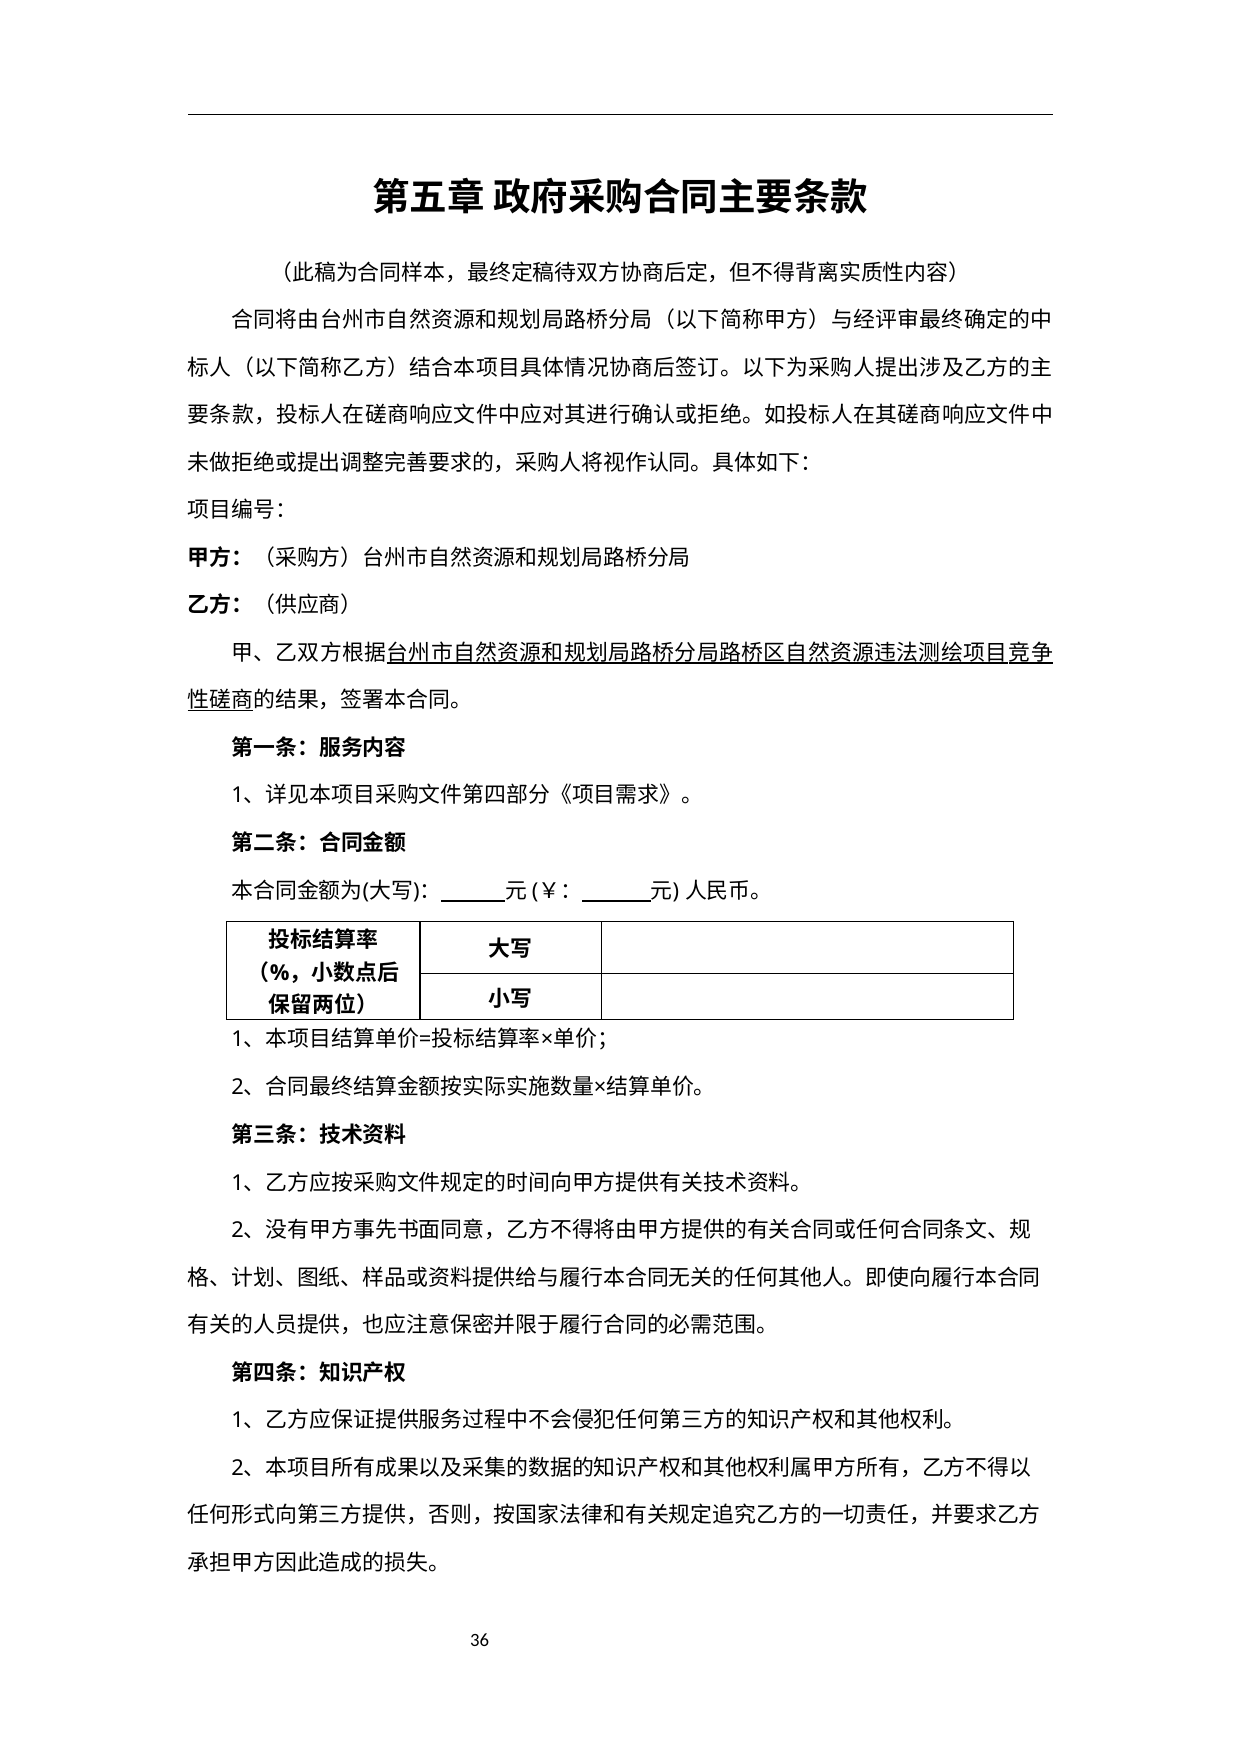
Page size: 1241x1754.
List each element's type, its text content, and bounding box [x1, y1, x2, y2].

text 1、乙方应保证提供服务过程中不会侵犯任何第三方的知识产权和其他权利。 [187, 1402, 1053, 1434]
text 1、本项目结算单价=投标结算率×单价； [187, 1020, 1053, 1053]
table_header [602, 922, 1013, 973]
text 甲、乙双方根据台州市自然资源和规划局路桥分局路桥区自然资源违法测绘项目竞争性磋商的结果，签署本合同。 [187, 635, 1053, 714]
text 第四条：知识产权 [187, 1355, 1053, 1386]
table_cell 小写 [421, 974, 601, 1019]
text 2、合同最终结算金额按实际实施数量×结算单价。 [187, 1069, 1053, 1101]
text 乙方：（供应商） [187, 587, 1053, 619]
table_header 投标结算率 （%，小数点后保留两位） [227, 922, 419, 1019]
text 1、乙方应按采购文件规定的时间向甲方提供有关技术资料。 [187, 1164, 1053, 1196]
text 1、详见本项目采购文件第四部分《项目需求》。 [187, 777, 1053, 809]
text 项目编号： [187, 492, 1053, 524]
text 甲方：（采购方）台州市自然资源和规划局路桥分局 [187, 540, 1053, 572]
table_cell [602, 974, 1013, 1019]
text 第五章 政府采购合同主要条款 [187, 162, 1053, 227]
text 2、本项目所有成果以及采集的数据的知识产权和其他权利属甲方所有，乙方不得以任何形式向第三方提供，否则，按国家法律和有关规定追究乙方的一切责任，并要求乙方承担甲方因此造成的损失。 [187, 1450, 1053, 1577]
text 第三条：技术资料 [187, 1117, 1053, 1149]
text 2、没有甲方事先书面同意，乙方不得将由甲方提供的有关合同或任何合同条文、规格、计划、图纸、样品或资料提供给与履行本合同无关的任何其他人。即使向履行本合同有关的人员提供，也应注意保密并限于履行合同的必需范围。 [187, 1212, 1053, 1339]
text 合同将由台州市自然资源和规划局路桥分局（以下简称甲方）与经评审最终确定的中标人（以下简称乙方）结合本项目具体情况协商后签订。以下为采购人提出涉及乙方的主要条款，投标人在磋商响应文件中应对其进行确认或拒绝。如投标人在其磋商响应文件中未做拒绝或提出调整完善要求的，采购人将视作认同。具体如下： [187, 302, 1053, 477]
table_header 大写 [421, 922, 601, 973]
text （此稿为合同样本，最终定稿待双方协商后定，但不得背离实质性内容） [187, 254, 1053, 287]
text 第二条：合同金额 [187, 825, 1053, 857]
text 第一条：服务内容 [187, 730, 1053, 762]
text 本合同金额为(大写)： 元 (￥： 元) 人民币。 [187, 872, 1053, 905]
